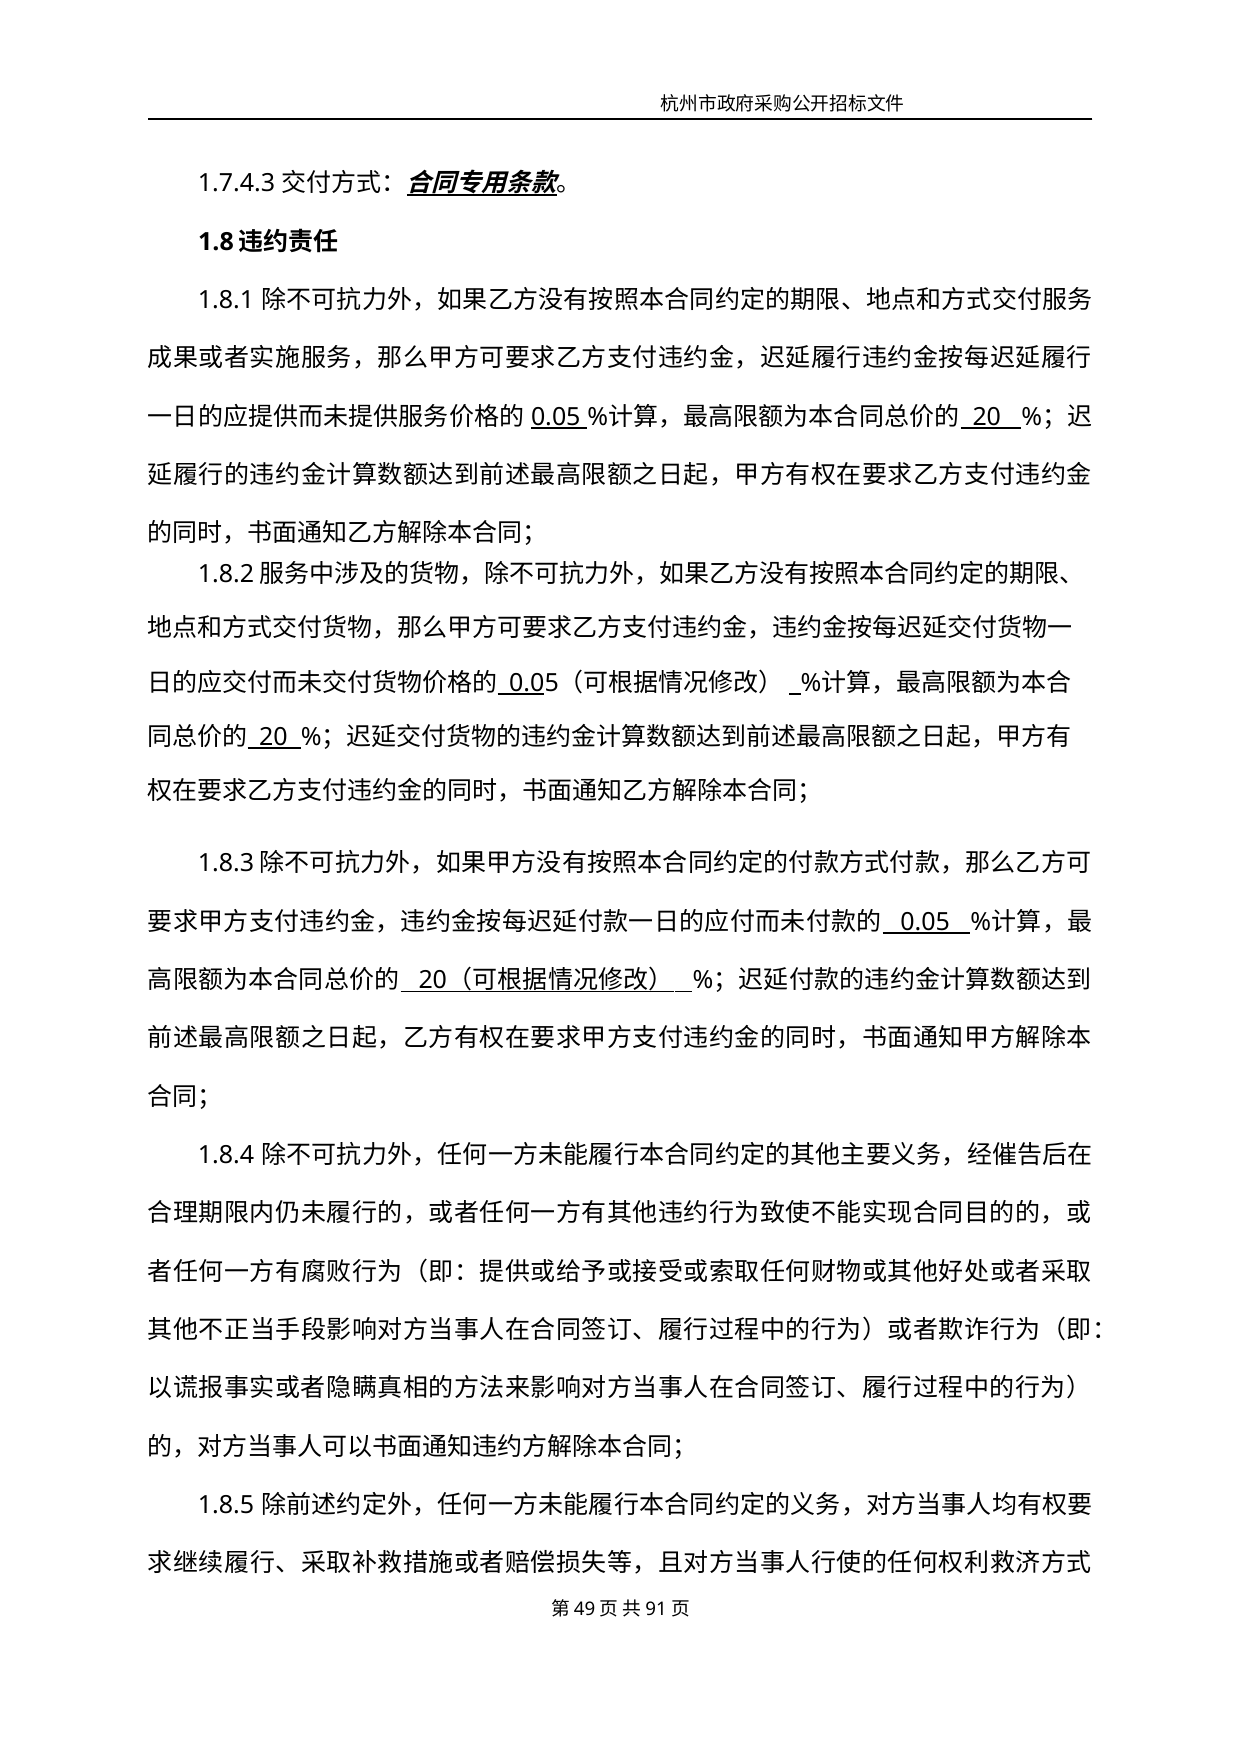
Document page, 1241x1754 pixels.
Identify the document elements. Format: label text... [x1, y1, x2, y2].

text 1.8违约责任 [148, 203, 1092, 262]
text 1.8.4 除不可抗力外，任何一方未能履行本合同约定的其他主要义务，经催告后在合理期限内仍未履行的，或者任何一方有其他违约行为致使不能实现合同目的的，或者任何一方有腐败行为（即：提供或给予或接受或索取任何财物或其他好处或者采取其他不正当手段影响对方当事人在合同签订、履行过程中的行为）或者欺诈行为（即：以谎报事实或者隐瞒真相的方法来影响对方当事人在合同签订、履行过程中的行为）的，对方当事人可以书面通知违约方解除本合同； [148, 1117, 1092, 1467]
text 1.8.3除不可抗力外，如果甲方没有按照本合同约定的付款方式付款，那么乙方可要求甲方支付违约金，违约金按每迟延付款一日的应付而未付款的 0.05 %计算，最高限额为本合同总价的 20（可根据情况修改） %；迟延付款的违约金计算数额达到前述最高限额之日起，乙方有权在要求甲方支付违约金的同时，书面通知甲方解除本合同； [148, 825, 1092, 1117]
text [148, 1467, 1092, 1583]
subtitle 1.8.2服务中涉及的货物，除不可抗力外，如果乙方没有按照本合同约定的期限、地点和方式交付货物，那么甲方可要求乙方支付违约金，违约金按每迟延交付货物一日的应交付而未交付货物价格的 0.05（可根据情况修改） %计算，最高限额为本合同总价的 20 %；迟延交付货物的违约金计算数额达到前述最高限额之日起，甲方有权在要求乙方支付违约金的同时，书面通知乙方解除本合同； [148, 553, 1092, 807]
text 1.8.1 除不可抗力外，如果乙方没有按照本合同约定的期限、地点和方式交付服务成果或者实施服务，那么甲方可要求乙方支付违约金，迟延履行违约金按每迟延履行一日的应提供而未提供服务价格的0.05 %计算，最高限额为本合同总价的 20 %；迟延履行的违约金计算数额达到前述最高限额之日起，甲方有权在要求乙方支付违约金的同时，书面通知乙方解除本合同； [148, 262, 1092, 553]
text 1.7.4.3 交付方式：合同专用条款。 [148, 145, 1092, 203]
